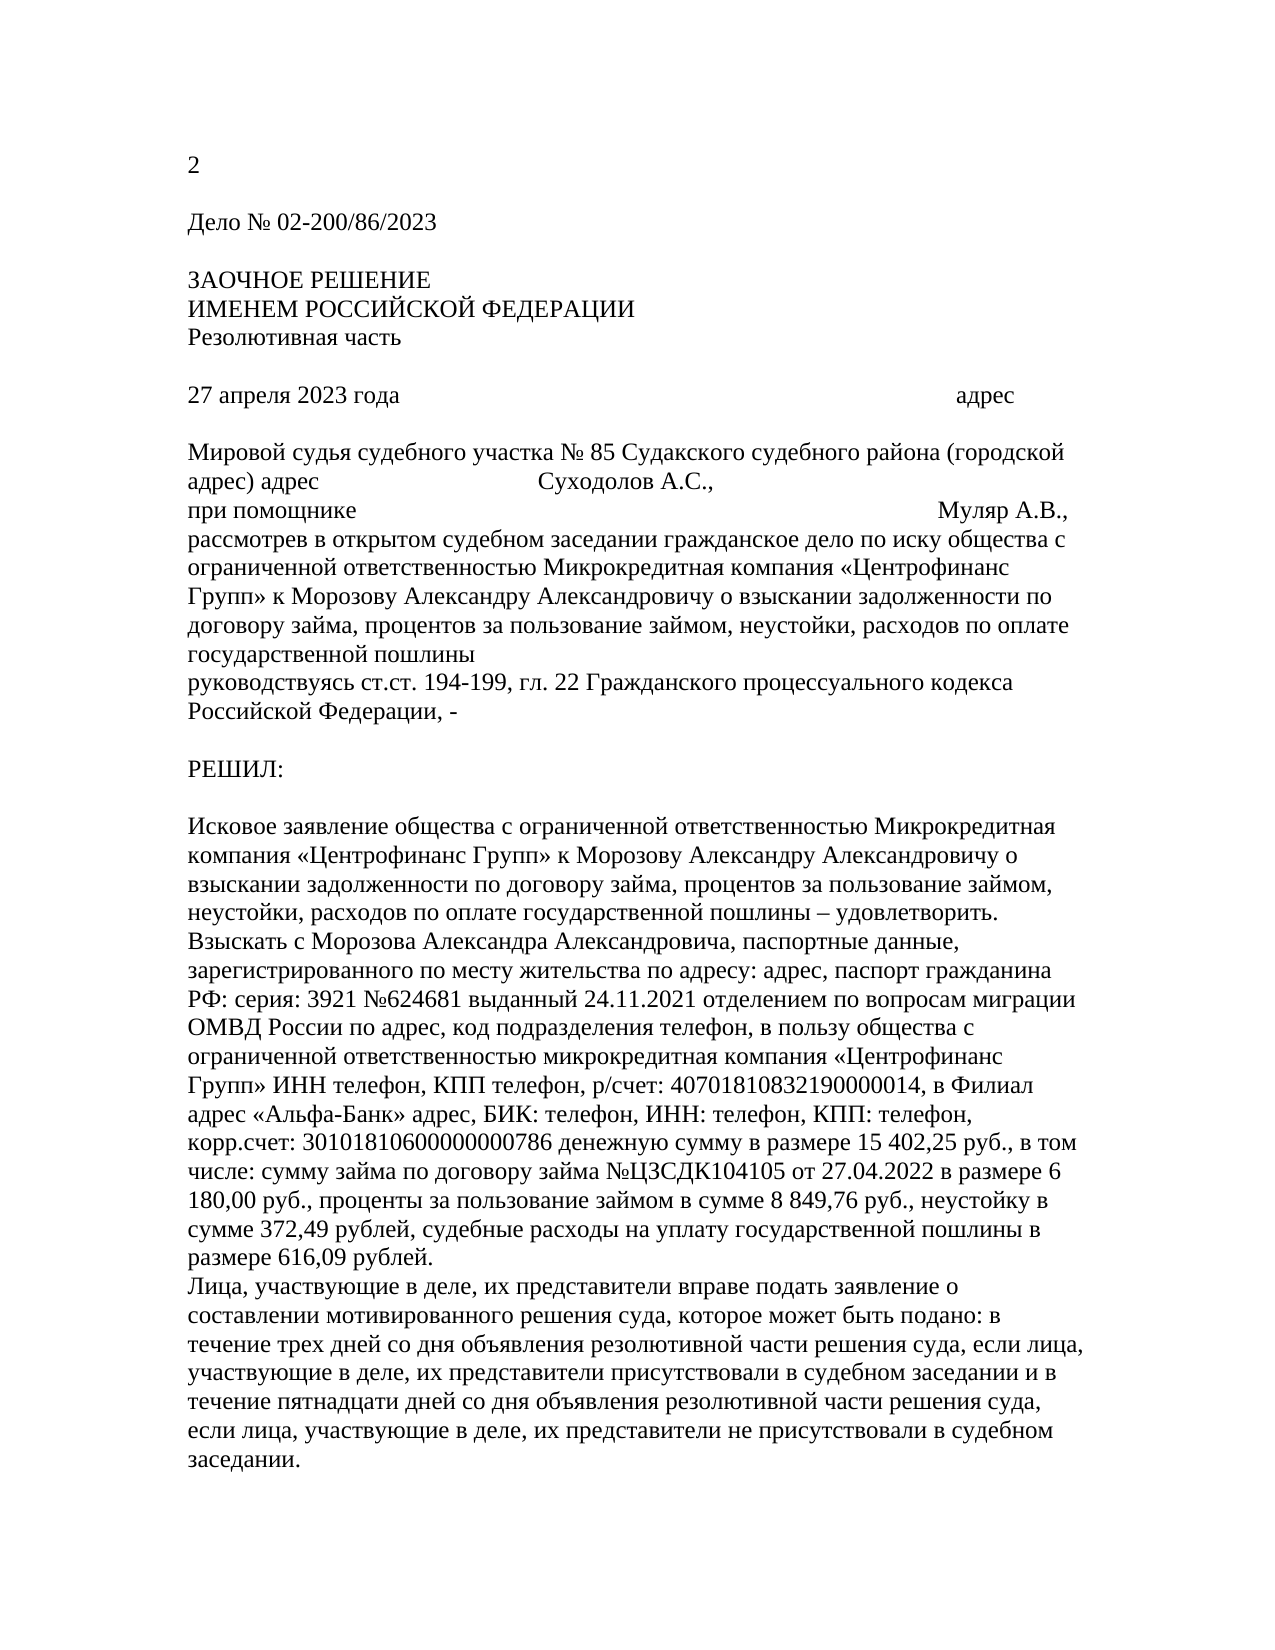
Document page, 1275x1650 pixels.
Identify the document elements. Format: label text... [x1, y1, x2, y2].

text при помощнике Муляр А.В., [187, 495, 1087, 524]
text 2 [187, 150, 1087, 179]
text ЗАОЧНОЕ РЕШЕНИЕ [187, 265, 1087, 294]
text Исковое заявление общества с ограниченной ответственностью Микрокредитная компания «Центрофинанс Групп» к Морозову Александру Александровичу о взыскании задолженности по договору займа, процентов за пользование займом, неустойки, расходов по оплате государственной пошлины – удовлетворить. [187, 811, 1087, 926]
text рассмотрев в открытом судебном заседании гражданское дело по иску общества с ограниченной ответственностью Микрокредитная компания «Центрофинанс Групп» к Морозову Александру Александровичу о взыскании задолженности по договору займа, процентов за пользование займом, неустойки, расходов по оплате государственной пошлины [187, 524, 1087, 667]
text Мировой судья судебного участка № 85 Судакского судебного района (городской адрес) адрес Суходолов А.С., [187, 437, 1087, 495]
text Резолютивная часть [187, 322, 1087, 351]
text Дело № 02-200/86/2023 [187, 207, 1087, 236]
text Взыскать с Морозова Александра Александровича, паспортные данные, зарегистрированного по месту жительства по адресу: адрес, паспорт гражданина РФ: серия: 3921 №624681 выданный 24.11.2021 отделением по вопросам миграции ОМВД России по адрес, код подразделения телефон, в пользу общества с ограниченной ответственностью микрокредитная компания «Центрофинанс Групп» ИНН телефон, КПП телефон, р/счет: 40701810832190000014, в Филиал адрес «Альфа-Банк» адрес, БИК: телефон, ИНН: телефон, КПП: телефон, корр.счет: 30101810600000000786 денежную сумму в размере 15 402,25 руб., в том числе: сумму займа по договору займа №ЦЗСДК104105 от 27.04.2022 в размере 6 180,00 руб., проценты за пользование займом в сумме 8 849,76 руб., неустойку в сумме 372,49 рублей, судебные расходы на уплату государственной пошлины в размере 616,09 рублей. [187, 926, 1087, 1271]
text руководствуясь ст.ст. 194-199, гл. 22 Гражданского процессуального кодекса Российской Федерации, - [187, 667, 1087, 725]
text РЕШИЛ: [187, 754, 1087, 782]
text ИМЕНЕМ РОССИЙСКОЙ ФЕДЕРАЦИИ [187, 294, 1087, 322]
text Лица, участвующие в деле, их представители вправе подать заявление о составлении мотивированного решения суда, которое может быть подано: в течение трех дней со дня объявления резолютивной части решения суда, если лица, участвующие в деле, их представители присутствовали в судебном заседании и в течение пятнадцати дней со дня объявления резолютивной части решения суда, если лица, участвующие в деле, их представители не присутствовали в судебном заседании. [187, 1271, 1087, 1472]
text 27 апреля 2023 года адрес [187, 380, 1087, 409]
